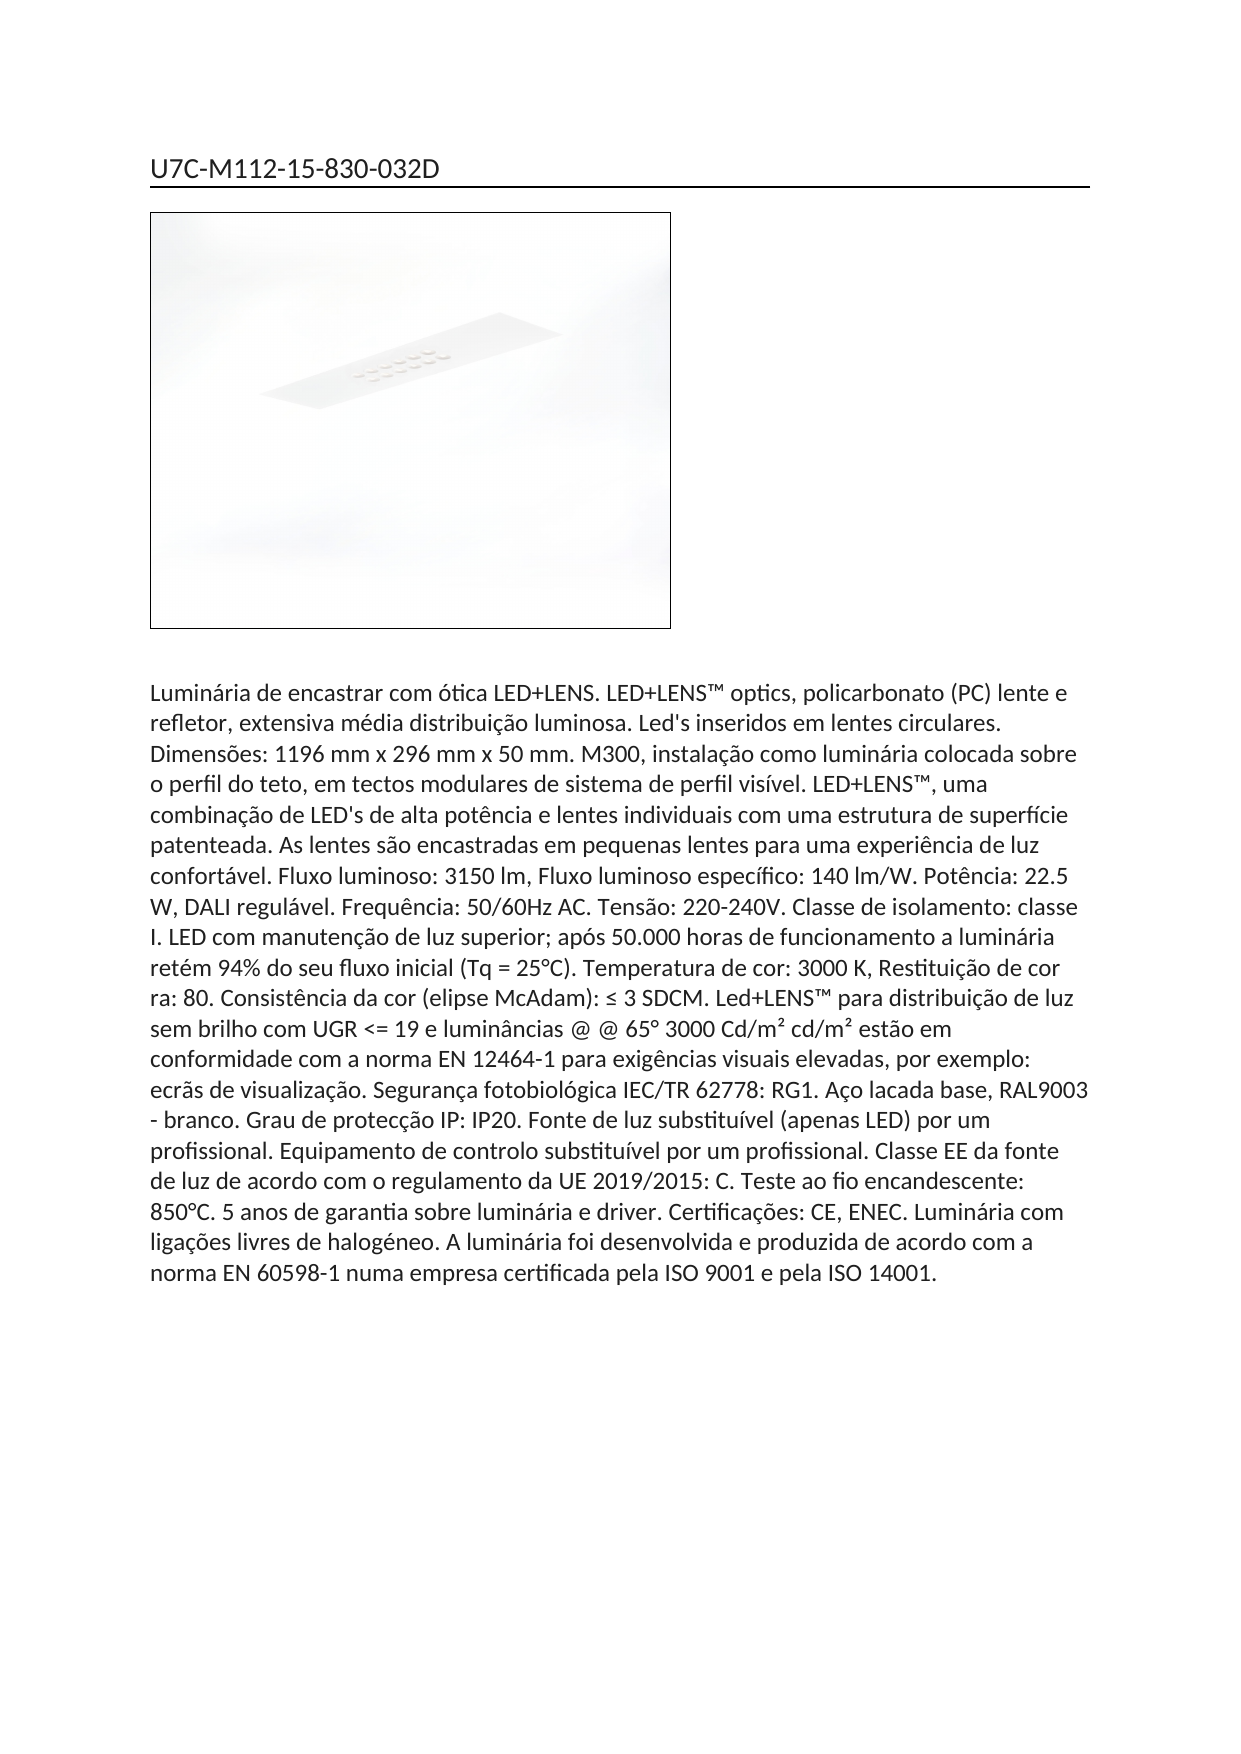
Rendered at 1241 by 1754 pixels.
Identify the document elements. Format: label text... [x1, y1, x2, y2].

text Luminária de encastrar com ótica LED+LENS. LED+LENS™ optics, policarbonato (PC) lente e refletor, extensiva média distribuição luminosa. Led's inseridos em lentes circulares. Dimensões: 1196 mm x 296 mm x 50 mm. M300, instalação como luminária colocada sobre o perfil do teto, em tectos modulares de sistema de perfil visível. LED+LENS™, uma combinação de LED's de alta potência e lentes individuais com uma estrutura de superfície patenteada. As lentes são encastradas em pequenas lentes para uma experiência de luz confortável. Fluxo luminoso: 3150 lm, Fluxo luminoso específico: 140 lm/W. Potência: 22.5 W, DALI regulável. Frequência: 50/60Hz AC. Tensão: 220-240V. Classe de isolamento: classe I. LED com manutenção de luz superior; após 50.000 horas de funcionamento a luminária retém 94% do seu fluxo inicial (Tq = 25°C). Temperatura de cor: 3000 K, Restituição de cor ra: 80. Consistência da cor (elipse McAdam): ≤ 3 SDCM. Led+LENS™ para distribuição de luz sem brilho com UGR <= 19 e luminâncias @ @ 65° 3000 Cd/m² cd/m² estão em conformidade com a norma EN 12464-1 para exigências visuais elevadas, por exemplo: ecrãs de visualização. Segurança fotobiológica IEC/TR 62778: RG1. Aço lacada base, RAL9003 - branco. Grau de protecção IP: IP20. Fonte de luz substituível (apenas LED) por um profissional. Equipamento de controlo substituível por um profissional. Classe EE da fonte de luz de acordo com o regulamento da UE 2019/2015: C. Teste ao fio encandescente: 850°C. 5 anos de garantia sobre luminária e driver. Certificações: CE, ENEC. Luminária com ligações livres de halogéneo. A luminária foi desenvolvida e produzida de acordo com a norma EN 60598-1 numa empresa certificada pela ISO 9001 e pela ISO 14001. [150, 677, 1090, 1287]
text U7C-M112-15-830-032D [150, 150, 1090, 186]
picture [151, 213, 670, 628]
